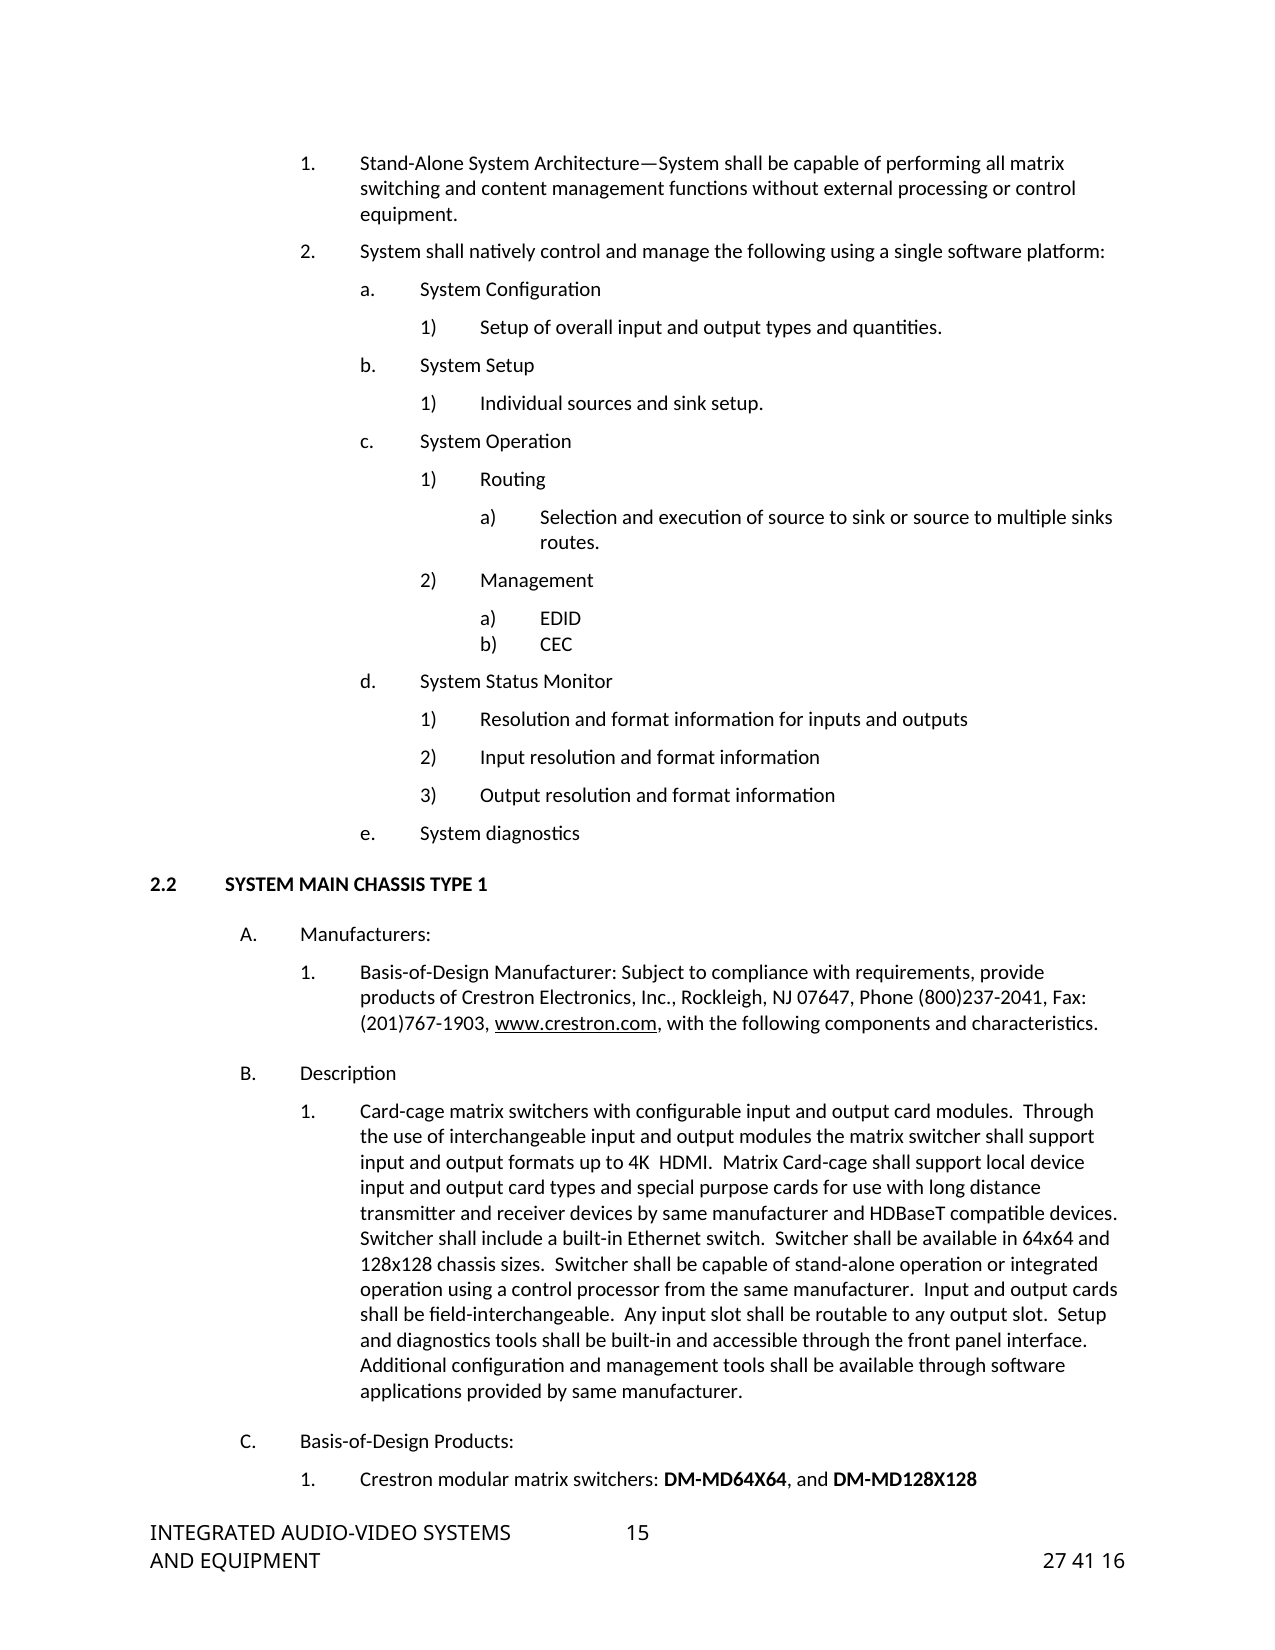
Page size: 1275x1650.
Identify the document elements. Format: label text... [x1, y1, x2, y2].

text Manufacturers: [240, 921, 1125, 947]
text Input resolution and format information [420, 744, 1125, 770]
text Crestron modular matrix switchers: DM-MD64X64, and DM-MD128X128 [300, 1466, 1125, 1492]
text Description [240, 1060, 1125, 1086]
text Routing [420, 466, 1125, 492]
text Card-cage matrix switchers with configurable input and output card modules. Through the use of interchangeable input and output modules the matrix switcher shall support input and output formats up to 4K HDMI. Matrix Card-cage shall support local device input and output card types and special purpose cards for use with long distance transmitter and receiver devices by same manufacturer and HDBaseT compatible devices. Switcher shall include a built-in Ethernet switch. Switcher shall be available in 64x64 and 128x128 chassis sizes. Switcher shall be capable of stand-alone operation or integrated operation using a control processor from the same manufacturer. Input and output cards shall be field-interchangeable. Any input slot shall be routable to any output slot. Setup and diagnostics tools shall be built-in and accessible through the front panel interface. Additional configuration and management tools shall be available through software applications provided by same manufacturer. [300, 1098, 1125, 1403]
text System Status Monitor [360, 669, 1125, 694]
text Selection and execution of source to sink or source to multiple sinks routes. [480, 504, 1125, 555]
text Individual sources and sink setup. [420, 390, 1125, 416]
text CEC [480, 631, 1125, 656]
text System Operation [360, 428, 1125, 454]
text Setup of overall input and output types and quantities. [420, 314, 1125, 340]
text Basis-of-Design Manufacturer: Subject to compliance with requirements, provide products of Crestron Electronics, Inc., Rockleigh, NJ 07647, Phone (800)237-2041, Fax: (201)767-1903, www.crestron.com, with the following components and characteristics. [300, 959, 1125, 1035]
text Management [420, 567, 1125, 593]
text EDID [480, 605, 1125, 631]
text Output resolution and format information [420, 782, 1125, 808]
text System shall natively control and manage the following using a single software platform: [300, 239, 1125, 264]
text Basis-of-Design Products: [240, 1428, 1125, 1454]
text SYSTEM MAIN CHASSIS TYPE 1 [150, 871, 1125, 896]
text System Configuration [360, 277, 1125, 302]
text System diagnostics [360, 820, 1125, 846]
text Stand-Alone System Architecture—System shall be capable of performing all matrix switching and content management functions without external processing or control equipment. [300, 150, 1125, 226]
text Resolution and format information for inputs and outputs [420, 707, 1125, 732]
text System Setup [360, 352, 1125, 378]
